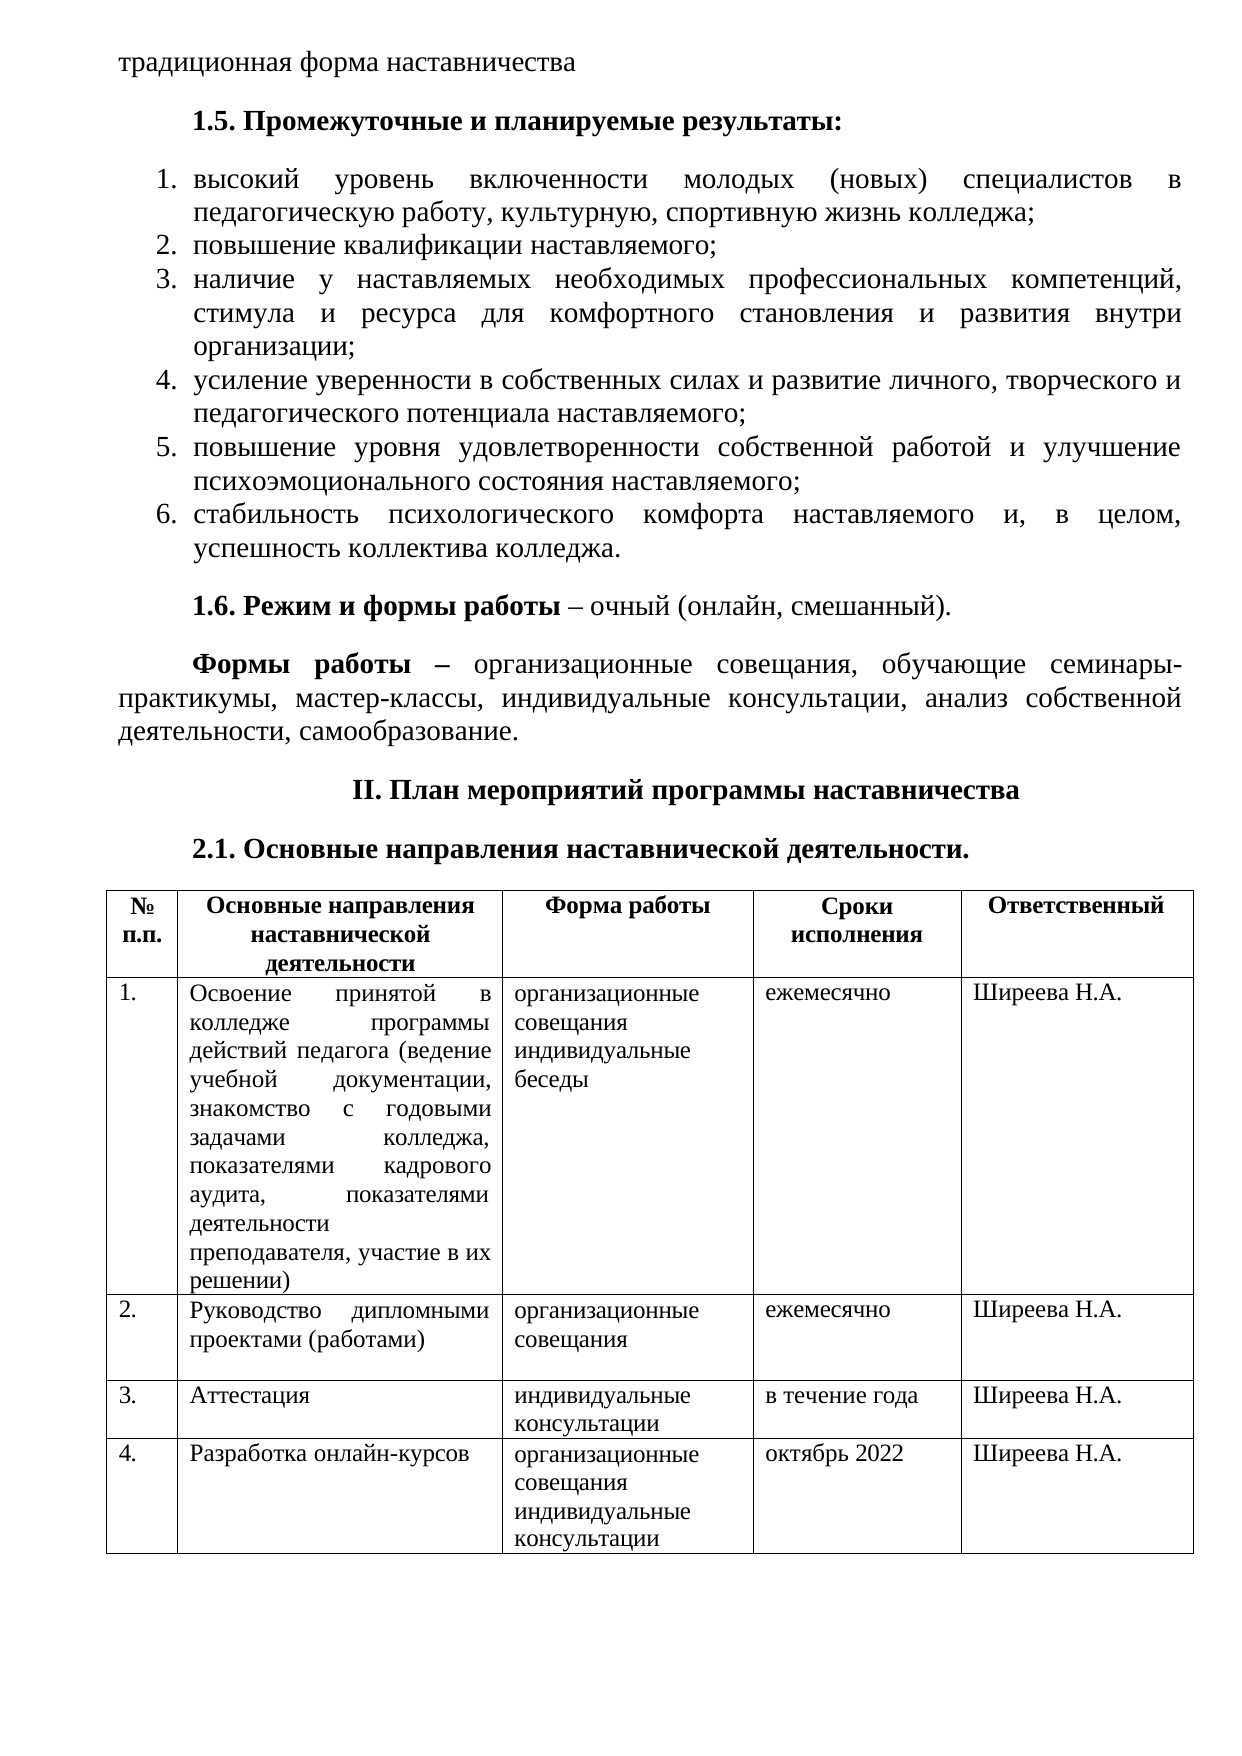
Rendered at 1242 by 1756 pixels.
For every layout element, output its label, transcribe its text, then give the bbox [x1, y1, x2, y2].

table_header Форма работы [503, 891, 753, 977]
text 2.1. Основные направления наставнической деятельности. [192, 831, 1206, 864]
table_cell октябрь 2022 [754, 1439, 961, 1552]
table_header Сроки исполнения [754, 891, 961, 977]
table_cell 4. [107, 1439, 177, 1552]
list усиление уверенности в собственных силах и развитие личного, творческого и педагогического потенциала наставляемого; [156, 362, 1182, 429]
table_cell 3. [107, 1381, 177, 1438]
list повышение квалификации наставляемого; [156, 228, 1206, 261]
table_header Основные направления наставнической деятельности [178, 891, 502, 977]
table_cell Ширеева Н.А. [962, 1381, 1193, 1438]
table_cell организационные совещания индивидуальные беседы [503, 978, 753, 1294]
table_cell Освоение принятой в колледже программы действий педагога (ведение учебной документации, знакомство с годовыми задачами колледжа, показателями кадрового аудита, показателями деятельности преподавателя, участие в их решении) [178, 978, 502, 1294]
list стабильность психологического комфорта наставляемого и, в целом, успешность коллектива колледжа. [156, 496, 1182, 563]
table_header № п.п. [107, 891, 177, 977]
text Формы работы – организационные совещания, обучающие семинары- практикумы, мастер-классы, индивидуальные консультации, анализ собственной деятельности, самообразование. [118, 646, 1183, 747]
list План мероприятий программы наставничества [352, 772, 1206, 806]
table_header Ответственный [962, 891, 1193, 977]
list Режим и формы работы – очный (онлайн, смешанный). [192, 588, 1206, 621]
table_cell 1. [107, 978, 177, 1294]
list высокий уровень включенности молодых (новых) специалистов в педагогическую работу, культурную, спортивную жизнь колледжа; [156, 161, 1182, 228]
table_cell организационные совещания [503, 1295, 753, 1380]
list повышение уровня удовлетворенности собственной работой и улучшение психоэмоционального состояния наставляемого; [156, 429, 1182, 496]
table_cell Руководство дипломными проектами (работами) [178, 1295, 502, 1380]
list Промежуточные и планируемые результаты: [192, 103, 1206, 136]
table_cell организационные совещания индивидуальные консультации [503, 1439, 753, 1552]
table_cell индивидуальные консультации [503, 1381, 753, 1438]
table_cell в течение года [754, 1381, 961, 1438]
table_cell Аттестация [178, 1381, 502, 1438]
text традиционная форма наставничества [118, 44, 1206, 77]
table_cell Ширеева Н.А. [962, 978, 1193, 1294]
table_cell 2. [107, 1295, 177, 1380]
table_cell Разработка онлайн-курсов [178, 1439, 502, 1552]
list наличие у наставляемых необходимых профессиональных компетенций, стимула и ресурса для комфортного становления и развития внутри организации; [156, 261, 1183, 362]
table_cell Ширеева Н.А. [962, 1295, 1193, 1380]
table_cell ежемесячно [754, 978, 961, 1294]
table_cell Ширеева Н.А. [962, 1439, 1193, 1552]
table_cell ежемесячно [754, 1295, 961, 1380]
